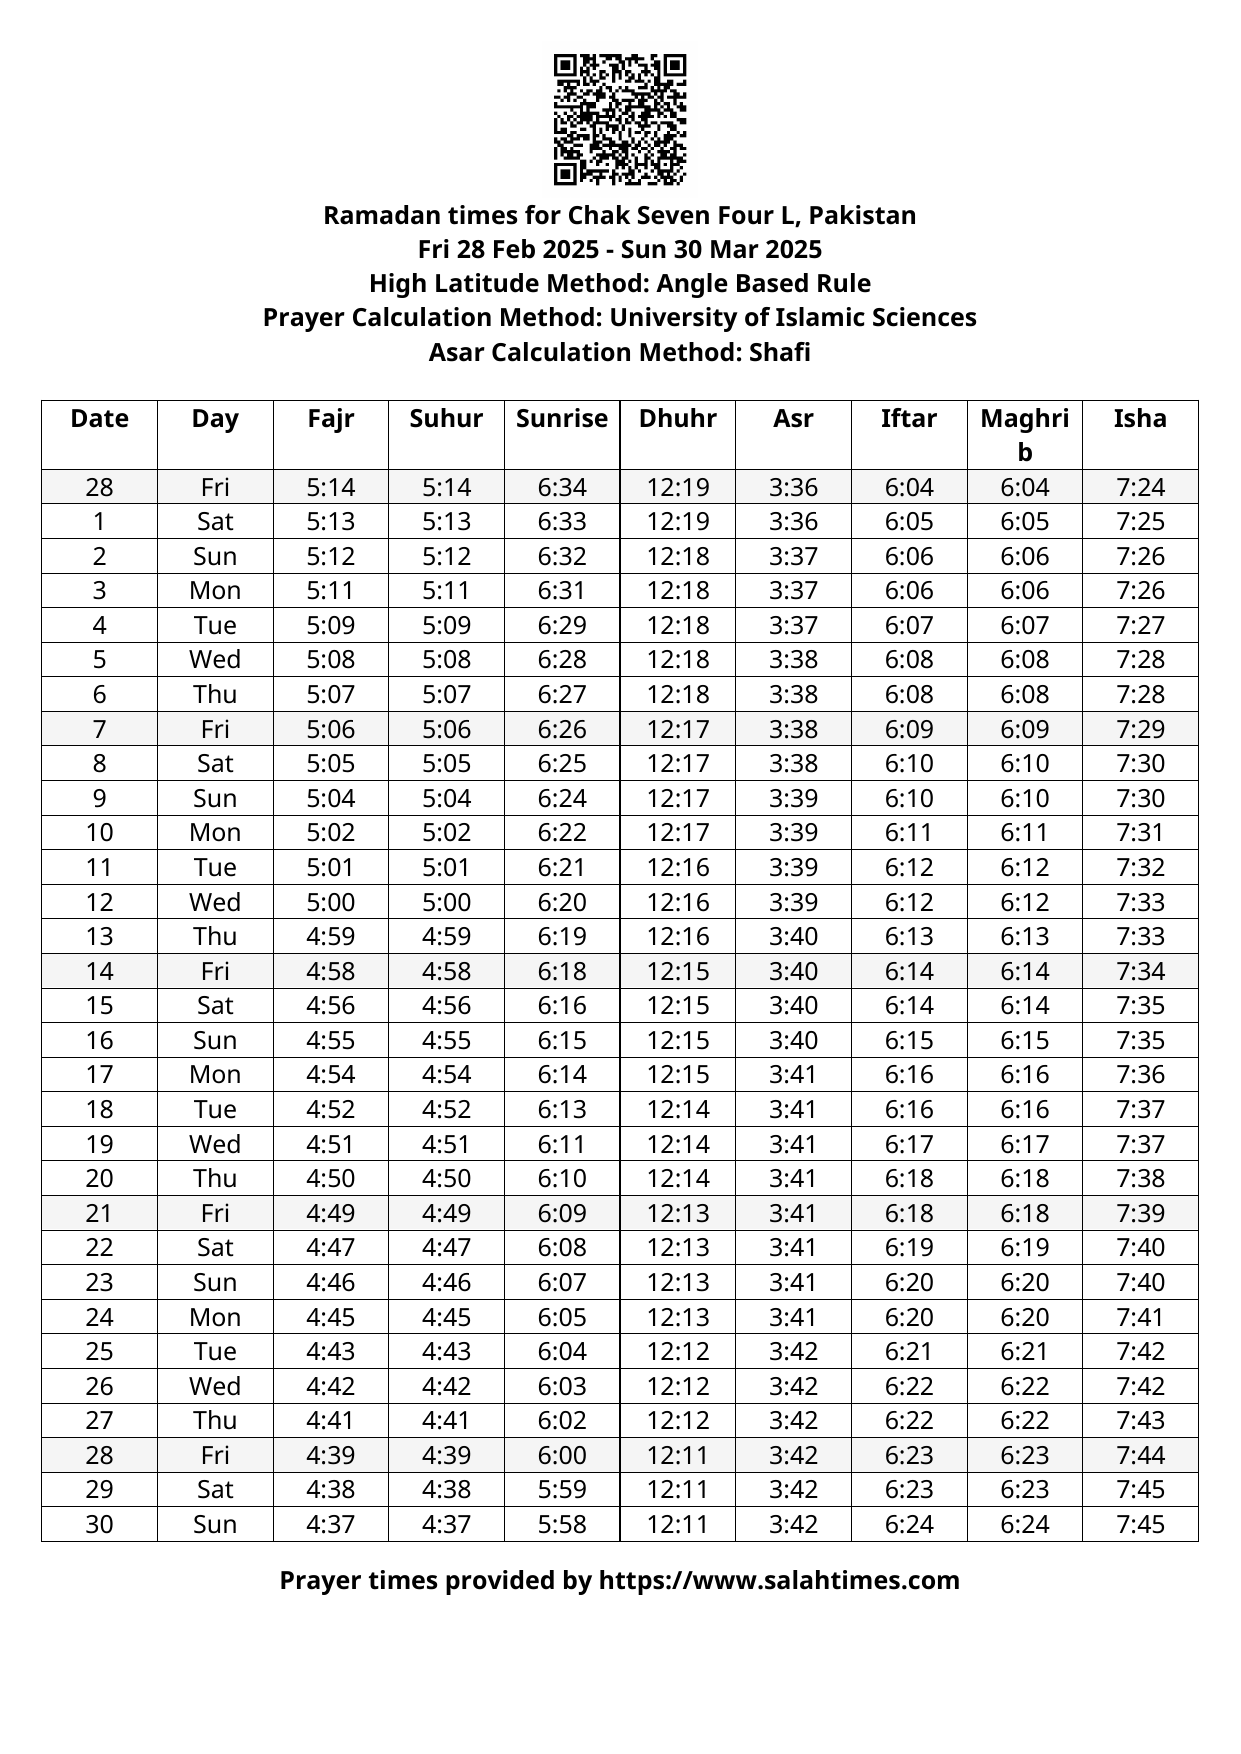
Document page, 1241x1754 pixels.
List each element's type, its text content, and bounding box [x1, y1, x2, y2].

table_cell 12:13 [621, 1300, 735, 1333]
table_cell 6:14 [505, 1058, 619, 1091]
table_cell 21 [42, 1196, 157, 1229]
table_cell 4:55 [274, 1023, 388, 1057]
table_cell 28 [42, 470, 157, 503]
table_cell 26 [42, 1369, 157, 1402]
table_cell 12:16 [621, 919, 735, 953]
table_cell 5:05 [274, 746, 388, 780]
table_cell Tue [158, 608, 273, 642]
table_cell 4:39 [274, 1438, 388, 1472]
table_cell 6:11 [852, 816, 967, 849]
table_cell 6:29 [505, 608, 619, 642]
table_cell 5:11 [274, 574, 388, 607]
table_cell 8 [42, 746, 157, 780]
table_cell 4:52 [389, 1092, 504, 1126]
table_cell 6:20 [852, 1265, 967, 1299]
table_cell 12:13 [621, 1265, 735, 1299]
table_cell 4:38 [389, 1473, 504, 1506]
table_cell 6:08 [968, 677, 1082, 711]
table_cell Mon [158, 816, 273, 849]
table_cell 7:24 [1083, 470, 1198, 503]
table_cell 6:23 [968, 1438, 1082, 1472]
table_cell 6:26 [505, 712, 619, 745]
table_cell 4:52 [274, 1092, 388, 1126]
table_cell Fri [158, 1196, 273, 1229]
table_cell 5:05 [389, 746, 504, 780]
table_cell 12:15 [621, 1058, 735, 1091]
table_cell 7:37 [1083, 1127, 1198, 1160]
table_cell 6:31 [505, 574, 619, 607]
table_cell 5:12 [274, 539, 388, 572]
table_cell 12:18 [621, 643, 735, 676]
table_cell 5:02 [389, 816, 504, 849]
table_cell Wed [158, 643, 273, 676]
table_cell 3:38 [736, 712, 851, 745]
table_cell 5:08 [389, 643, 504, 676]
table_cell 15 [42, 989, 157, 1022]
table_cell 4:37 [389, 1507, 504, 1541]
table_cell 12:14 [621, 1161, 735, 1195]
table_cell 12:11 [621, 1473, 735, 1506]
table_cell 6:08 [968, 643, 1082, 676]
table_cell 6:22 [968, 1404, 1082, 1437]
table_cell 6:07 [852, 608, 967, 642]
table_cell 6:18 [505, 954, 619, 987]
table_cell 6:21 [505, 850, 619, 884]
table_cell 23 [42, 1265, 157, 1299]
table_cell 6:13 [852, 919, 967, 953]
table_cell 6:11 [968, 816, 1082, 849]
table_cell 5:12 [389, 539, 504, 572]
table_cell 12:18 [621, 677, 735, 711]
table_cell 12:18 [621, 539, 735, 572]
table_cell 13 [42, 919, 157, 953]
table_cell 12:12 [621, 1369, 735, 1402]
table_cell 7:39 [1083, 1196, 1198, 1229]
table_cell 6:19 [968, 1231, 1082, 1264]
table_cell 6:32 [505, 539, 619, 572]
table_cell 6:17 [968, 1127, 1082, 1160]
table_cell 6:18 [968, 1161, 1082, 1195]
table_cell Tue [158, 1092, 273, 1126]
table_cell 12 [42, 885, 157, 918]
table_cell 3:41 [736, 1231, 851, 1264]
table_cell 6:23 [852, 1473, 967, 1506]
text Ramadan times for Chak Seven Four L, Pakistan [42, 198, 1198, 232]
table_cell 6:06 [968, 539, 1082, 572]
table_cell 12:11 [621, 1438, 735, 1472]
table_cell 7:36 [1083, 1058, 1198, 1091]
table_header Isha [1083, 401, 1198, 469]
table_cell Mon [158, 574, 273, 607]
table_cell 7:40 [1083, 1265, 1198, 1299]
text Fri 28 Feb 2025 - Sun 30 Mar 2025 [42, 232, 1198, 266]
table_cell 3:38 [736, 643, 851, 676]
table_cell 3:39 [736, 781, 851, 814]
table_cell 5:00 [389, 885, 504, 918]
table_cell 6:12 [968, 850, 1082, 884]
table_cell 7:42 [1083, 1334, 1198, 1368]
table_cell 6:18 [852, 1161, 967, 1195]
table_cell 5:58 [505, 1507, 619, 1541]
table_cell 6:10 [852, 746, 967, 780]
table_cell 6:00 [505, 1438, 619, 1472]
table_cell 6:14 [852, 954, 967, 987]
table_header Fajr [274, 401, 388, 469]
table_cell 6:06 [852, 574, 967, 607]
table_cell 3:42 [736, 1369, 851, 1402]
table_cell 7:43 [1083, 1404, 1198, 1437]
table_cell 7:38 [1083, 1161, 1198, 1195]
table_cell 7:30 [1083, 781, 1198, 814]
table_cell 6:24 [505, 781, 619, 814]
table_cell 7:35 [1083, 1023, 1198, 1057]
table_cell 3:42 [736, 1334, 851, 1368]
table_cell 6:14 [968, 989, 1082, 1022]
table_cell 3:36 [736, 470, 851, 503]
table_cell 12:15 [621, 954, 735, 987]
table_cell Sun [158, 1507, 273, 1541]
table_cell 4:50 [389, 1161, 504, 1195]
table_cell 5:04 [274, 781, 388, 814]
table_cell Tue [158, 1334, 273, 1368]
table_cell Sun [158, 539, 273, 572]
table_cell Thu [158, 677, 273, 711]
table_cell 7:27 [1083, 608, 1198, 642]
table_cell 4:59 [389, 919, 504, 953]
table_cell Sat [158, 1231, 273, 1264]
table_cell 6:18 [852, 1196, 967, 1229]
table_cell 4:39 [389, 1438, 504, 1472]
table_cell 6:16 [852, 1058, 967, 1091]
table_cell 12:17 [621, 746, 735, 780]
text Prayer times provided by https://www.salahtimes.com [42, 1563, 1198, 1597]
table_cell 3:40 [736, 1023, 851, 1057]
table_cell 6:14 [968, 954, 1082, 987]
table_cell 7:40 [1083, 1231, 1198, 1264]
table_cell 3:37 [736, 608, 851, 642]
table_cell 5:08 [274, 643, 388, 676]
table_cell 6:09 [852, 712, 967, 745]
table_cell 4:47 [389, 1231, 504, 1264]
table_cell 7:42 [1083, 1369, 1198, 1402]
table_cell 6:10 [852, 781, 967, 814]
table_header Maghrib [968, 401, 1082, 469]
table_cell Sat [158, 989, 273, 1022]
table_cell Thu [158, 919, 273, 953]
table_cell 3:42 [736, 1404, 851, 1437]
table_cell 3:39 [736, 850, 851, 884]
table_cell 12:17 [621, 781, 735, 814]
table_cell 4 [42, 608, 157, 642]
table_cell 4:58 [274, 954, 388, 987]
table_cell 7:35 [1083, 989, 1198, 1022]
table_cell 12:16 [621, 850, 735, 884]
table_cell 5:04 [389, 781, 504, 814]
table_header Dhuhr [621, 401, 735, 469]
table_cell 11 [42, 850, 157, 884]
table_cell 6:09 [505, 1196, 619, 1229]
table_cell 5:07 [274, 677, 388, 711]
table_header Iftar [852, 401, 967, 469]
table_cell 5:01 [389, 850, 504, 884]
table_cell 12:15 [621, 989, 735, 1022]
table_cell Wed [158, 1369, 273, 1402]
table_header Sunrise [505, 401, 619, 469]
table_cell 6:22 [852, 1404, 967, 1437]
table_cell 4:42 [389, 1369, 504, 1402]
table_cell 6:08 [505, 1231, 619, 1264]
table_cell 6:22 [968, 1369, 1082, 1402]
table_cell 6:16 [968, 1058, 1082, 1091]
table_cell 6:15 [505, 1023, 619, 1057]
table_cell 6:12 [852, 885, 967, 918]
table_cell 4:42 [274, 1369, 388, 1402]
table_cell 6:11 [505, 1127, 619, 1160]
table_cell 6:20 [852, 1300, 967, 1333]
table_cell 7:32 [1083, 850, 1198, 884]
table_cell 12:19 [621, 504, 735, 538]
table_cell 3:41 [736, 1161, 851, 1195]
table_cell 6:17 [852, 1127, 967, 1160]
table_cell 5:06 [274, 712, 388, 745]
table_cell 4:58 [389, 954, 504, 987]
table_cell 6:10 [968, 746, 1082, 780]
table_cell 6 [42, 677, 157, 711]
table_cell 3 [42, 574, 157, 607]
table_header Suhur [389, 401, 504, 469]
table_cell 6:13 [968, 919, 1082, 953]
table_cell 6:10 [505, 1161, 619, 1195]
table_cell 4:49 [389, 1196, 504, 1229]
table_cell 5:14 [389, 470, 504, 503]
table_cell 7:29 [1083, 712, 1198, 745]
table_cell 12:16 [621, 885, 735, 918]
table_header Day [158, 401, 273, 469]
table_cell 6:19 [505, 919, 619, 953]
table_cell 30 [42, 1507, 157, 1541]
table_cell 4:46 [389, 1265, 504, 1299]
table_cell 4:54 [389, 1058, 504, 1091]
table_cell 7:26 [1083, 539, 1198, 572]
table_cell 6:23 [852, 1438, 967, 1472]
table_cell 12:19 [621, 470, 735, 503]
table_cell 6:08 [852, 677, 967, 711]
table_cell Sun [158, 1265, 273, 1299]
table_cell 4:37 [274, 1507, 388, 1541]
table_cell 7:31 [1083, 816, 1198, 849]
table_cell 4:55 [389, 1023, 504, 1057]
table_cell 27 [42, 1404, 157, 1437]
table_cell 4:50 [274, 1161, 388, 1195]
table_cell 12:14 [621, 1092, 735, 1126]
table_cell Fri [158, 712, 273, 745]
table_cell 18 [42, 1092, 157, 1126]
table_cell 3:37 [736, 574, 851, 607]
table_cell 4:47 [274, 1231, 388, 1264]
table_cell 2 [42, 539, 157, 572]
table_cell 6:12 [852, 850, 967, 884]
table_cell 5:06 [389, 712, 504, 745]
table_cell 6:04 [968, 470, 1082, 503]
table_cell 22 [42, 1231, 157, 1264]
table_cell 14 [42, 954, 157, 987]
table_cell 6:06 [968, 574, 1082, 607]
table_cell 6:02 [505, 1404, 619, 1437]
table_cell 4:45 [389, 1300, 504, 1333]
picture [542, 41, 699, 198]
table_cell 5:00 [274, 885, 388, 918]
table_cell 6:08 [852, 643, 967, 676]
table_cell 6:05 [505, 1300, 619, 1333]
table_cell 3:40 [736, 989, 851, 1022]
table_cell 28 [42, 1438, 157, 1472]
table_cell 5:13 [389, 504, 504, 538]
table_cell Mon [158, 1058, 273, 1091]
table_cell 12:18 [621, 574, 735, 607]
table_cell 6:23 [968, 1473, 1082, 1506]
table_cell 6:06 [852, 539, 967, 572]
table_cell 6:33 [505, 504, 619, 538]
table_cell 29 [42, 1473, 157, 1506]
table_cell 3:37 [736, 539, 851, 572]
table_cell 3:41 [736, 1058, 851, 1091]
table_cell 12:14 [621, 1127, 735, 1160]
table_cell 12:17 [621, 712, 735, 745]
table_cell 3:42 [736, 1438, 851, 1472]
table_cell 12:13 [621, 1231, 735, 1264]
table_cell 4:51 [389, 1127, 504, 1160]
table_cell Fri [158, 470, 273, 503]
table_cell 5:14 [274, 470, 388, 503]
table_cell 7:45 [1083, 1473, 1198, 1506]
table_cell 7:26 [1083, 574, 1198, 607]
table_cell 4:51 [274, 1127, 388, 1160]
table_cell 6:12 [968, 885, 1082, 918]
table_cell 7 [42, 712, 157, 745]
table_cell Sun [158, 781, 273, 814]
table_cell Wed [158, 1127, 273, 1160]
table_cell 4:59 [274, 919, 388, 953]
table_cell 5:09 [274, 608, 388, 642]
table_cell 3:38 [736, 677, 851, 711]
table_cell 6:25 [505, 746, 619, 780]
table_cell 6:20 [968, 1265, 1082, 1299]
table_cell 6:20 [968, 1300, 1082, 1333]
table_cell Fri [158, 1438, 273, 1472]
table_cell 7:28 [1083, 677, 1198, 711]
table_cell 6:24 [852, 1507, 967, 1541]
table_cell 5:02 [274, 816, 388, 849]
table_cell 7:37 [1083, 1092, 1198, 1126]
text Prayer Calculation Method: University of Islamic Sciences [42, 300, 1198, 334]
table_cell Mon [158, 1300, 273, 1333]
table_cell 3:40 [736, 954, 851, 987]
table_cell 6:07 [505, 1265, 619, 1299]
table_cell 4:41 [389, 1404, 504, 1437]
table_cell 6:21 [852, 1334, 967, 1368]
table_cell 7:25 [1083, 504, 1198, 538]
table_cell 3:39 [736, 885, 851, 918]
table_cell 5:13 [274, 504, 388, 538]
table_cell 6:04 [505, 1334, 619, 1368]
table_cell 1 [42, 504, 157, 538]
table_cell Wed [158, 885, 273, 918]
table_cell Sat [158, 504, 273, 538]
table_cell 5:59 [505, 1473, 619, 1506]
table_cell 6:21 [968, 1334, 1082, 1368]
table_cell 6:27 [505, 677, 619, 711]
table_cell 3:41 [736, 1300, 851, 1333]
table_cell 6:10 [968, 781, 1082, 814]
table_cell 6:15 [968, 1023, 1082, 1057]
table_cell 4:54 [274, 1058, 388, 1091]
table_cell 4:43 [274, 1334, 388, 1368]
table_cell 7:41 [1083, 1300, 1198, 1333]
table_cell 7:30 [1083, 746, 1198, 780]
table_cell 5:09 [389, 608, 504, 642]
table_cell 12:12 [621, 1404, 735, 1437]
table_cell 5 [42, 643, 157, 676]
table_cell 6:16 [968, 1092, 1082, 1126]
table_cell 12:13 [621, 1196, 735, 1229]
table_cell 24 [42, 1300, 157, 1333]
table_header Asr [736, 401, 851, 469]
table_cell 6:07 [968, 608, 1082, 642]
table_cell 4:49 [274, 1196, 388, 1229]
table_cell 4:45 [274, 1300, 388, 1333]
table_cell Sat [158, 1473, 273, 1506]
table_cell 6:05 [852, 504, 967, 538]
table_cell 3:41 [736, 1196, 851, 1229]
table_cell 12:17 [621, 816, 735, 849]
table_cell 16 [42, 1023, 157, 1057]
table_header Date [42, 401, 157, 469]
table_cell 7:33 [1083, 919, 1198, 953]
text High Latitude Method: Angle Based Rule [42, 266, 1198, 300]
table_cell 5:11 [389, 574, 504, 607]
table_cell 9 [42, 781, 157, 814]
table_cell 3:39 [736, 816, 851, 849]
table_cell 6:20 [505, 885, 619, 918]
table_cell 6:22 [505, 816, 619, 849]
table_cell 3:41 [736, 1127, 851, 1160]
table_cell 3:42 [736, 1507, 851, 1541]
table_cell 6:03 [505, 1369, 619, 1402]
table_cell 7:33 [1083, 885, 1198, 918]
table_cell 20 [42, 1161, 157, 1195]
table_cell Sun [158, 1023, 273, 1057]
table_cell 5:07 [389, 677, 504, 711]
table_cell 4:38 [274, 1473, 388, 1506]
table_cell 5:01 [274, 850, 388, 884]
table_cell Sat [158, 746, 273, 780]
table_cell Thu [158, 1161, 273, 1195]
table_cell 4:41 [274, 1404, 388, 1437]
table_cell 12:12 [621, 1334, 735, 1368]
table_cell 6:24 [968, 1507, 1082, 1541]
table_cell 7:28 [1083, 643, 1198, 676]
table_cell 12:11 [621, 1507, 735, 1541]
table_cell 6:14 [852, 989, 967, 1022]
table_cell 17 [42, 1058, 157, 1091]
table_cell 6:13 [505, 1092, 619, 1126]
text Asar Calculation Method: Shafi [42, 334, 1198, 368]
table_cell 12:15 [621, 1023, 735, 1057]
table_cell 6:16 [505, 989, 619, 1022]
table_cell 4:43 [389, 1334, 504, 1368]
table_cell 6:18 [968, 1196, 1082, 1229]
table_cell 19 [42, 1127, 157, 1160]
table_cell 6:22 [852, 1369, 967, 1402]
table_cell 3:41 [736, 1092, 851, 1126]
table_cell 6:15 [852, 1023, 967, 1057]
table_cell 6:04 [852, 470, 967, 503]
table_cell 3:41 [736, 1265, 851, 1299]
table_cell 3:40 [736, 919, 851, 953]
table_cell 6:19 [852, 1231, 967, 1264]
table_cell 7:44 [1083, 1438, 1198, 1472]
table_cell Thu [158, 1404, 273, 1437]
table_cell 6:34 [505, 470, 619, 503]
table_cell 12:18 [621, 608, 735, 642]
table_cell Fri [158, 954, 273, 987]
table_cell 6:16 [852, 1092, 967, 1126]
table_cell 7:45 [1083, 1507, 1198, 1541]
table_cell 6:28 [505, 643, 619, 676]
table_cell 3:38 [736, 746, 851, 780]
table_cell 3:42 [736, 1473, 851, 1506]
table_cell 7:34 [1083, 954, 1198, 987]
table_cell 3:36 [736, 504, 851, 538]
table_cell 6:09 [968, 712, 1082, 745]
table_cell 6:05 [968, 504, 1082, 538]
table_cell 10 [42, 816, 157, 849]
table_cell 4:56 [274, 989, 388, 1022]
table_cell 4:56 [389, 989, 504, 1022]
table_cell 25 [42, 1334, 157, 1368]
table_cell Tue [158, 850, 273, 884]
table_cell 4:46 [274, 1265, 388, 1299]
